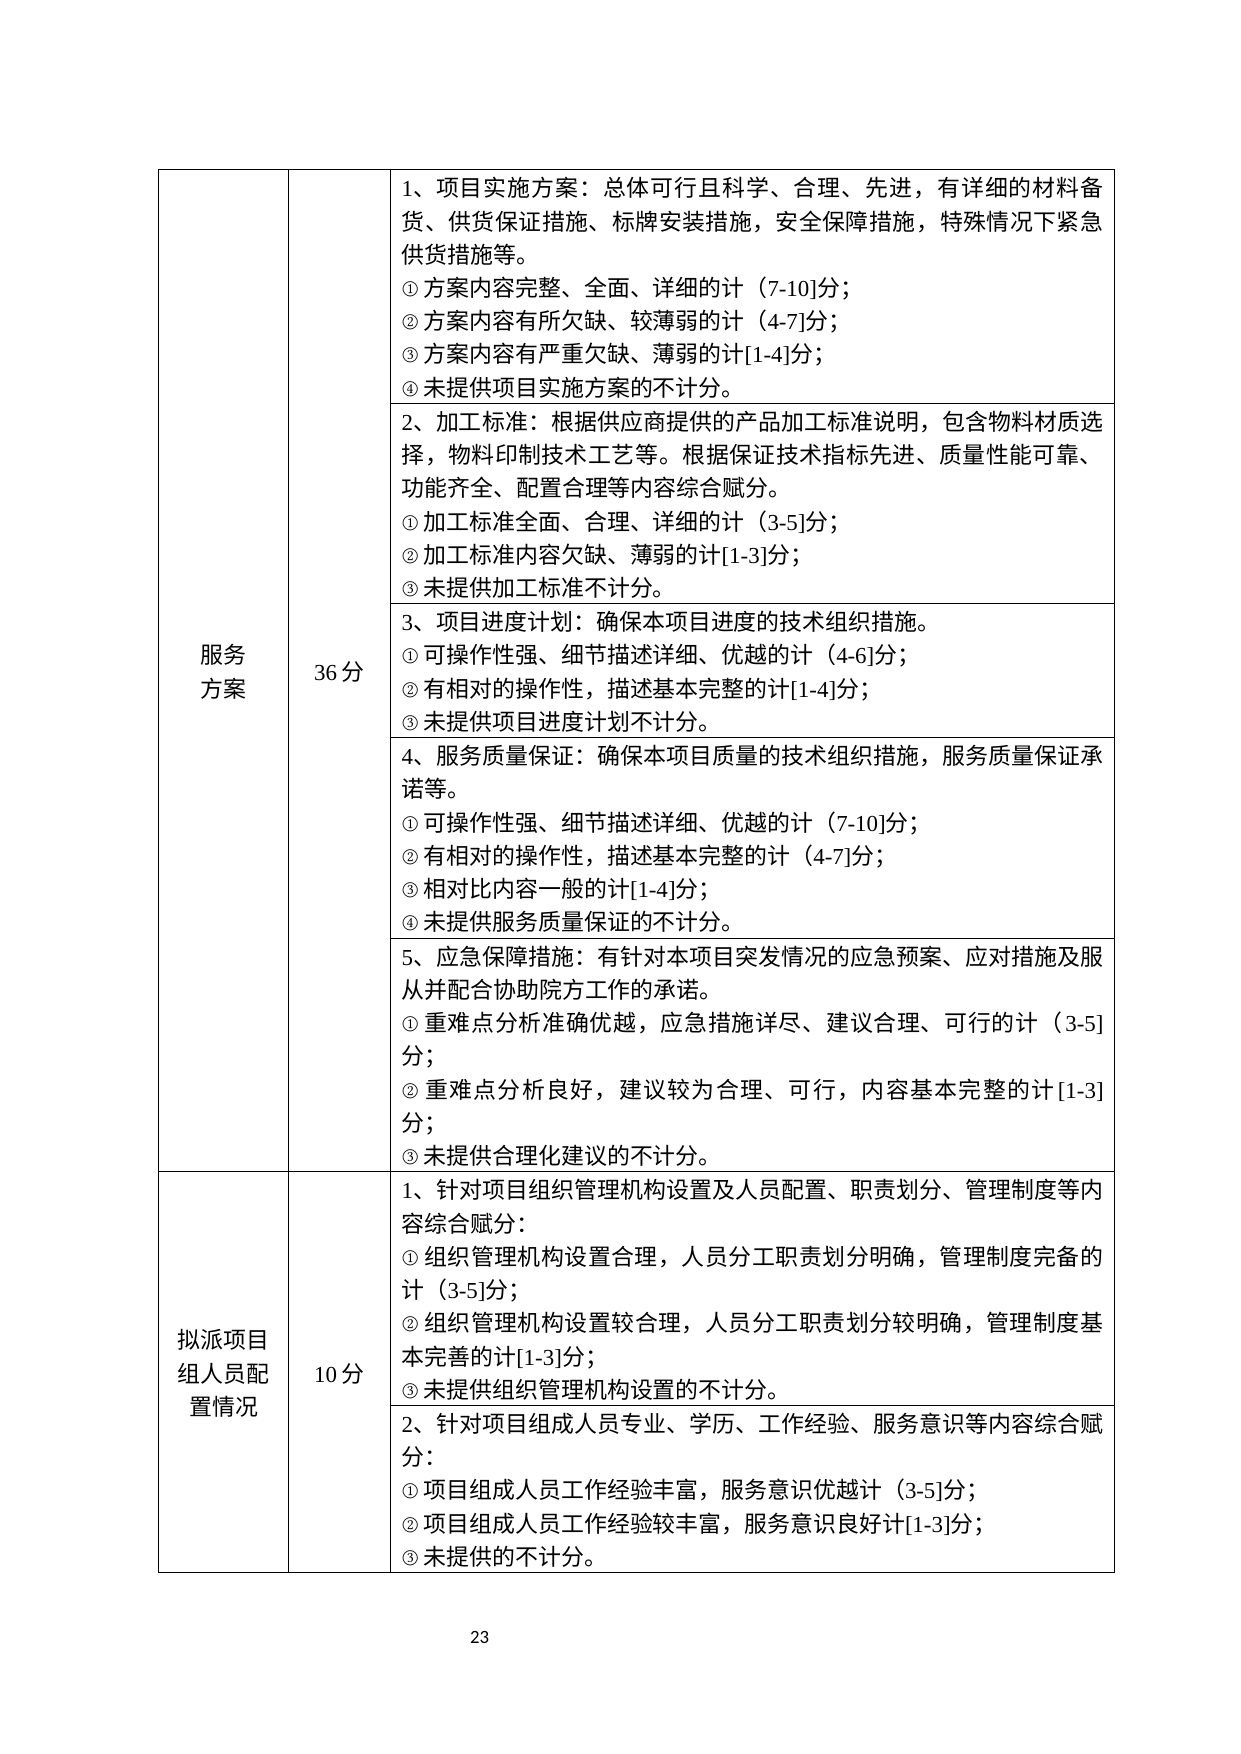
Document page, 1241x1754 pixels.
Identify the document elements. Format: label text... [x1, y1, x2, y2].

table_cell 拟派项目组人员配置情况 [159, 1172, 288, 1572]
table_cell 3、项目进度计划：确保本项目进度的技术组织措施。 ①可操作性强、细节描述详细、优越的计（4-6]分； ②有相对的操作性，描述基本完整的计[1-4]分； ③未提供项目进度计划不计分。 [391, 604, 1114, 737]
table_cell 加工标准：根据供应商提供的产品加工标准说明，包含物料材质选择，物料印制技术工艺等。根据保证技术指标先进、质量性能可靠、功能齐全、配置合理等内容综合赋分。 ①加工标准全面、合理、详细的计（3-5]分； ②加工标准内容欠缺、薄弱的计[1-3]分； ③未提供加工标准不计分。 [391, 404, 1114, 603]
table_cell 4、服务质量保证：确保本项目质量的技术组织措施，服务质量保证承诺等。 ①可操作性强、细节描述详细、优越的计（7-10]分； ②有相对的操作性，描述基本完整的计（4-7]分； ③相对比内容一般的计[1-4]分； ④未提供服务质量保证的不计分。 [391, 738, 1114, 937]
table_cell 服务 方案 [159, 170, 288, 1171]
table_cell 1、针对项目组织管理机构设置及人员配置、职责划分、管理制度等内容综合赋分： ①组织管理机构设置合理，人员分工职责划分明确，管理制度完备的计（3-5]分； ②组织管理机构设置较合理，人员分工职责划分较明确，管理制度基本完善的计[1-3]分； ③未提供组织管理机构设置的不计分。 [391, 1172, 1114, 1405]
table_cell 项目实施方案：总体可行且科学、合理、先进，有详细的材料备货、供货保证措施、标牌安装措施，安全保障措施，特殊情况下紧急供货措施等。 ①方案内容完整、全面、详细的计（7-10]分； ②方案内容有所欠缺、较薄弱的计（4-7]分； ③方案内容有严重欠缺、薄弱的计[1-4]分； ④未提供项目实施方案的不计分。 [391, 170, 1114, 403]
table_cell 5、应急保障措施：有针对本项目突发情况的应急预案、应对措施及服从并配合协助院方工作的承诺。 ①重难点分析准确优越，应急措施详尽、建议合理、可行的计（3-5]分； ②重难点分析良好，建议较为合理、可行，内容基本完整的计[1-3]分； ③未提供合理化建议的不计分。 [391, 939, 1114, 1171]
table_cell 36分 [289, 170, 390, 1171]
table_cell 10分 [289, 1172, 390, 1572]
table_cell 2、针对项目组成人员专业、学历、工作经验、服务意识等内容综合赋分： ①项目组成人员工作经验丰富，服务意识优越计（3-5]分； ②项目组成人员工作经验较丰富，服务意识良好计[1-3]分； ③未提供的不计分。 [391, 1406, 1114, 1572]
